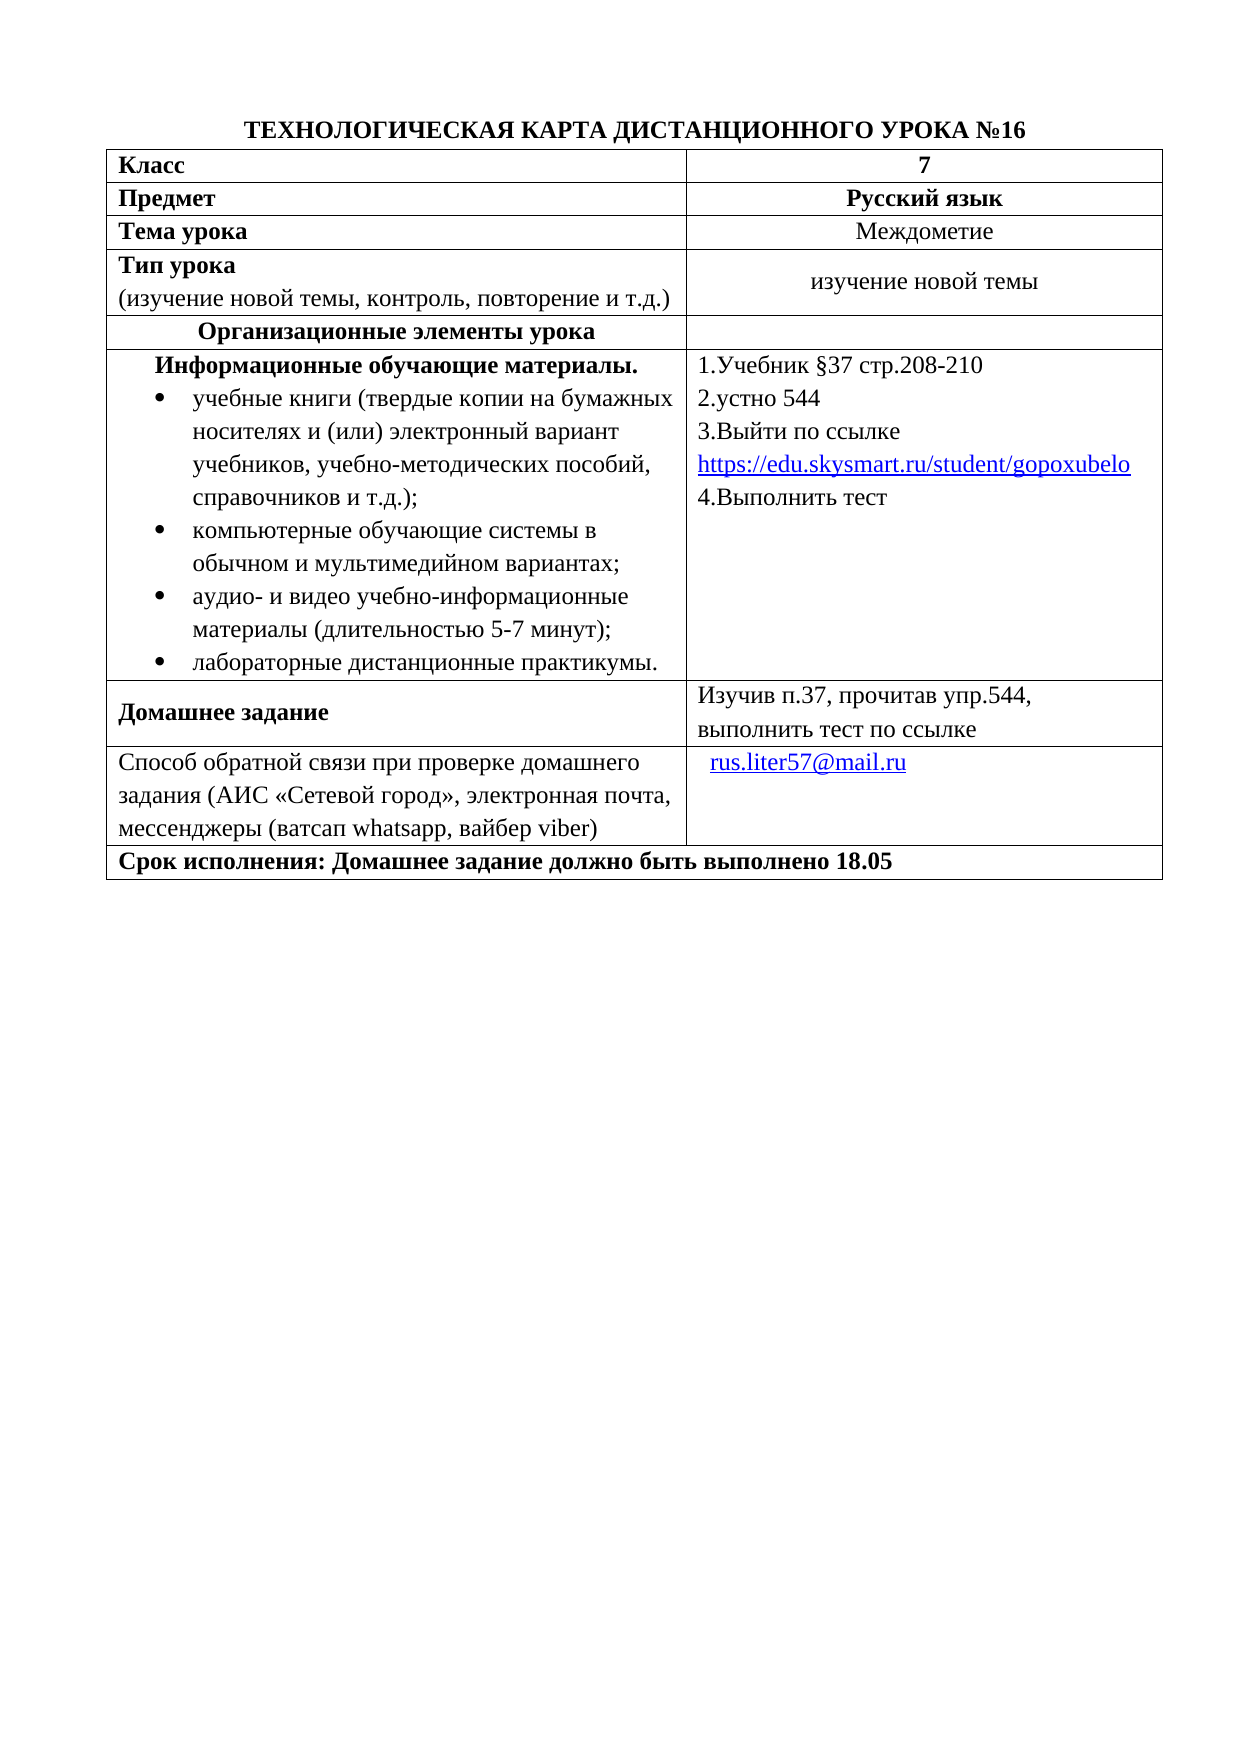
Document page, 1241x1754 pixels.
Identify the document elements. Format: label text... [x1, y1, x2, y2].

table_cell rus.liter57@mail.ru [687, 747, 1162, 845]
table_header 7 [687, 150, 1162, 182]
table_cell Тема урока [107, 216, 686, 249]
table_cell 1.Учебник §37 стр.208-210 2.устно 544 3.Выйти по ссылке https://edu.skysmart.ru/student/gopoxubelo 4.Выполнить тест [687, 350, 1162, 679]
table_cell Организационные элементы урока [107, 316, 686, 349]
table_cell Срок исполнения: Домашнее задание должно быть выполнено 18.05 [107, 846, 1162, 879]
table_cell Междометие [687, 216, 1162, 249]
table_cell Тип урока (изучение новой темы, контроль, повторение и т.д.) [107, 250, 686, 315]
table_cell изучение новой темы [687, 250, 1162, 315]
table_header Класс [107, 150, 686, 182]
table_cell Изучив п.37, прочитав упр.544, выполнить тест по ссылке [687, 681, 1162, 746]
text ТЕХНОЛОГИЧЕСКАЯ КАРТА ДИСТАНЦИОННОГО УРОКА №16 [118, 116, 1152, 144]
table_cell Предмет [107, 183, 686, 215]
table_cell Способ обратной связи при проверке домашнего задания (АИС «Сетевой город», электронная почта, мессенджеры (ватсап whatsapp, вайбер viber) [107, 747, 686, 845]
table_cell Русский язык [687, 183, 1162, 215]
table_cell Домашнее задание [107, 681, 686, 746]
table_cell Информационные обучающие материалы. учебные книги (твердые копии на бумажных носителях и (или) электронный вариант учебников, учебно-методических пособий, справочников и т.д.); компьютерные обучающие системы в обычном и мультимедийном вариантах; аудио- и видео учебно-информационные материалы (длительностью 5-7 минут); лабораторные дистанционные практикумы. [107, 350, 686, 679]
table_cell [687, 316, 1162, 349]
